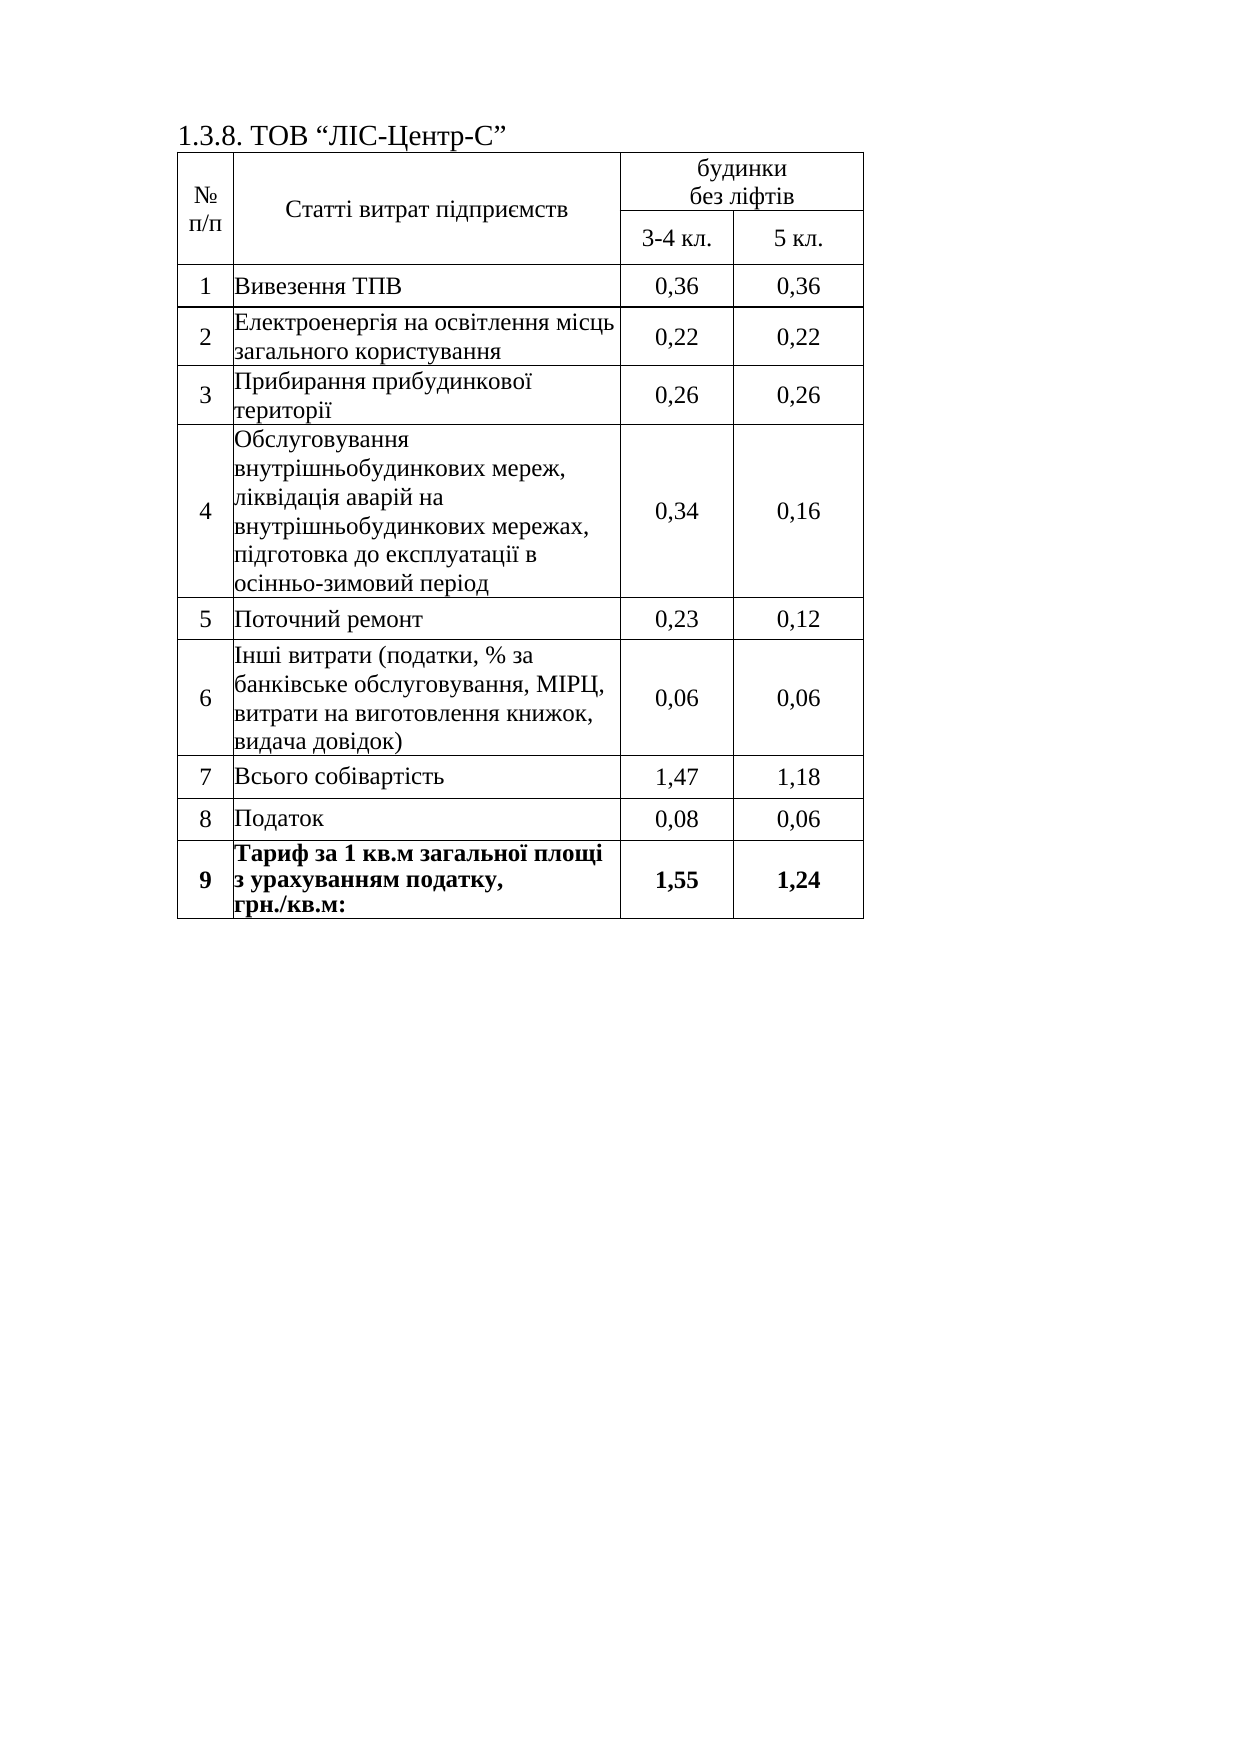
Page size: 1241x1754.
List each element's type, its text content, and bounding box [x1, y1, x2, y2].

table_cell 0,08 [621, 799, 733, 839]
table_cell 0,26 [734, 366, 863, 423]
table_cell 2 [178, 308, 233, 365]
table_cell Поточний ремонт [234, 598, 620, 639]
table_cell Тариф за 1 кв.м загальної площі з урахуванням податку, грн./кв.м: [234, 841, 620, 918]
table_cell 1,24 [734, 841, 863, 918]
table_cell 0,06 [621, 640, 733, 755]
table_cell 1,47 [621, 756, 733, 797]
table_cell 5 [178, 598, 233, 639]
table_cell 0,26 [621, 366, 733, 423]
table_cell 0,36 [734, 265, 863, 306]
table_header будинки без ліфтів [621, 153, 863, 210]
table_cell 1,18 [734, 756, 863, 797]
table_cell 1,55 [621, 841, 733, 918]
table_cell Вивезення ТПВ [234, 265, 620, 306]
table_cell 0,12 [734, 598, 863, 639]
table_cell 4 [178, 425, 233, 597]
table_cell 9 [178, 841, 233, 918]
table_cell 0,06 [734, 640, 863, 755]
table_header № п/п [178, 153, 233, 264]
table_cell Всього собівартість [234, 756, 620, 797]
table_cell 3 [178, 366, 233, 423]
table_cell 0,22 [734, 308, 863, 365]
table_cell 6 [178, 640, 233, 755]
table_cell 0,22 [621, 308, 733, 365]
table_cell 0,06 [734, 799, 863, 839]
table_cell Інші витрати (податки, % за банківське обслуговування, МІРЦ, витрати на виготовлення книжок, видача довідок) [234, 640, 620, 755]
table_cell Електроенергія на освітлення місць загального користування [234, 308, 620, 365]
table_cell 3-4 кл. [621, 211, 733, 264]
table_cell 7 [178, 756, 233, 797]
table_cell 0,16 [734, 425, 863, 597]
table_header Статті витрат підприємств [234, 153, 620, 264]
table_cell 0,23 [621, 598, 733, 639]
table_cell 8 [178, 799, 233, 839]
table_cell 0,34 [621, 425, 733, 597]
table_cell Обслуговування внутрішньобудинкових мереж, ліквідація аварій на внутрішньобудинкових мережах, підготовка до експлуатації в осінньо-зимовий період [234, 425, 620, 597]
table_cell 1 [178, 265, 233, 306]
table_cell Податок [234, 799, 620, 839]
table_cell 0,36 [621, 265, 733, 306]
text 1.3.8. ТОВ “ЛІС-Центр-С” [177, 118, 1152, 152]
table_cell Прибирання прибудинкової території [234, 366, 620, 423]
table_cell 5 кл. [734, 211, 863, 264]
